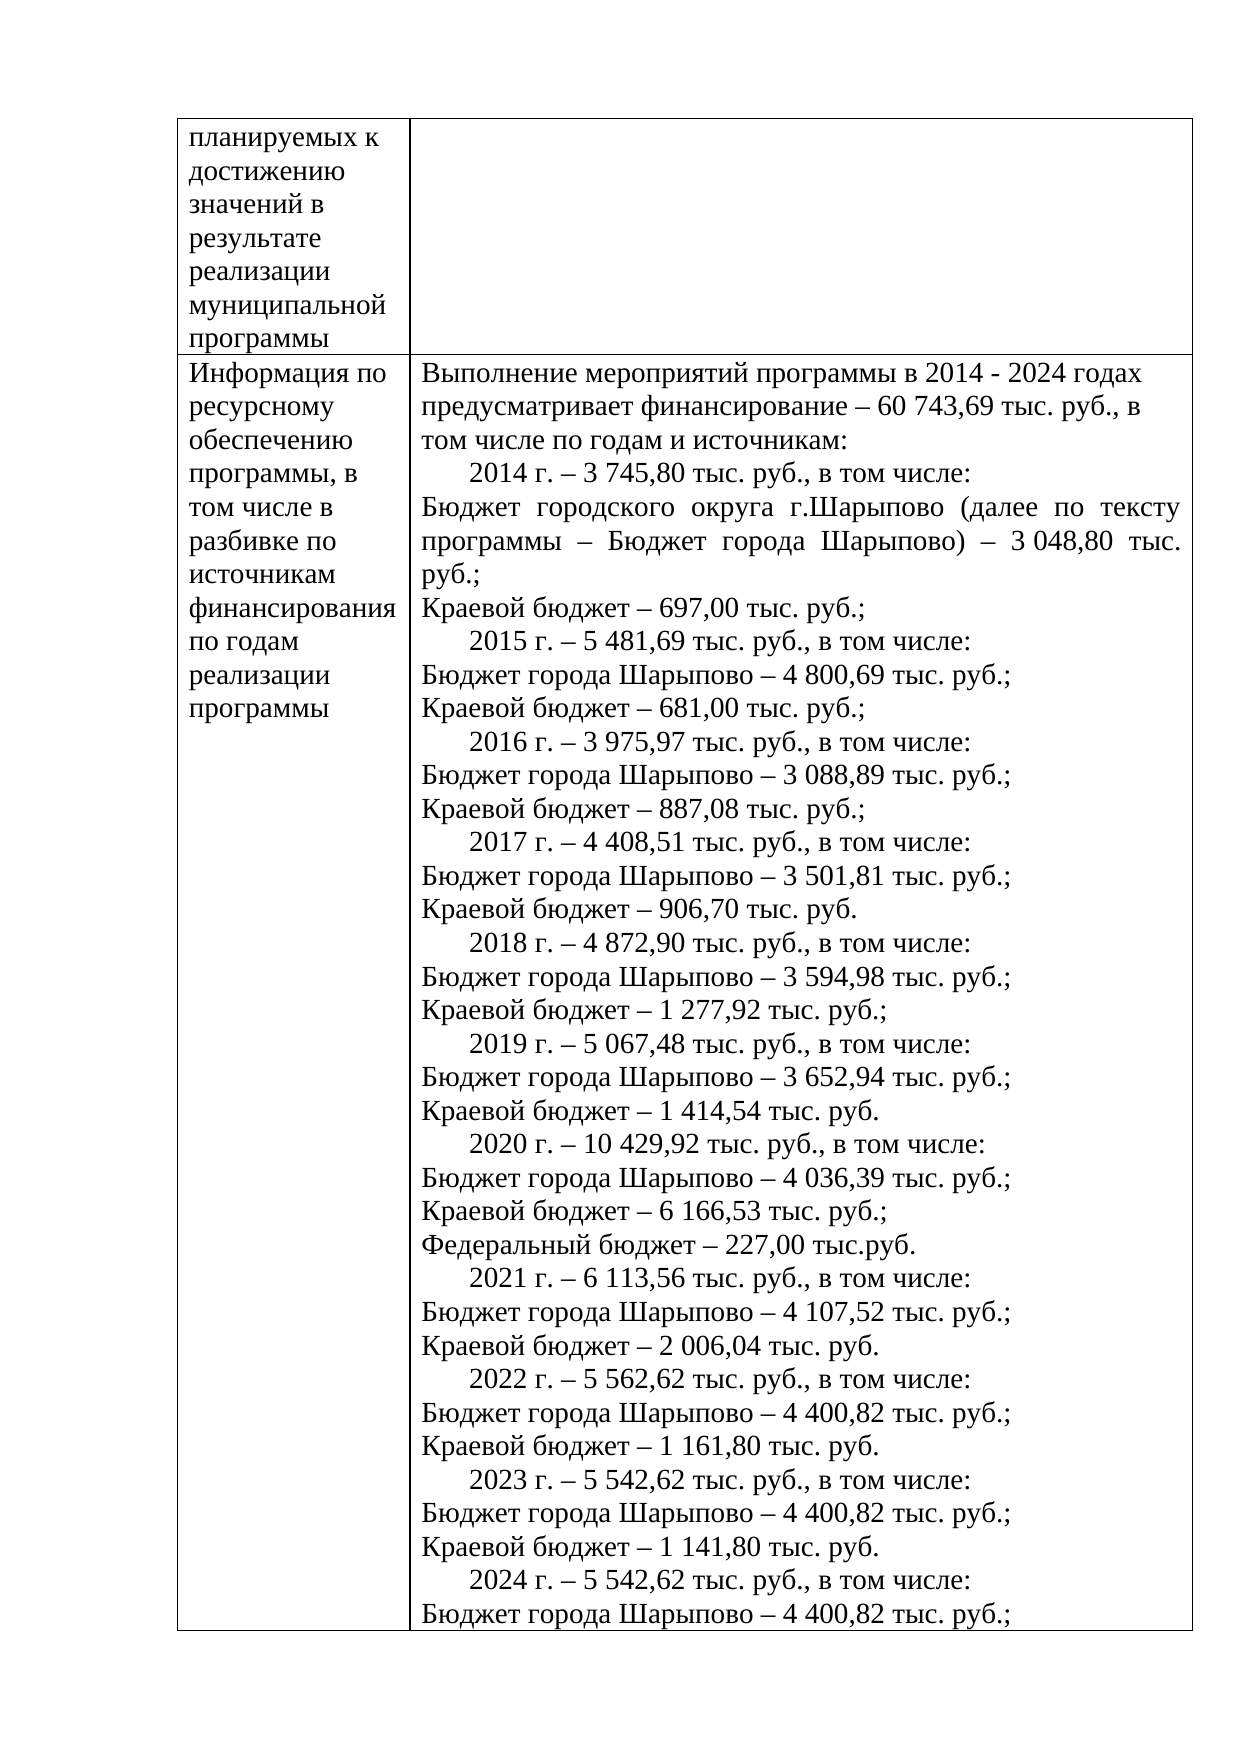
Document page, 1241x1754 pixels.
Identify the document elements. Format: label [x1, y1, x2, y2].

table_cell [411, 355, 1192, 1629]
table_cell [178, 119, 409, 354]
table_cell [178, 355, 409, 1629]
table_cell [411, 119, 1192, 354]
